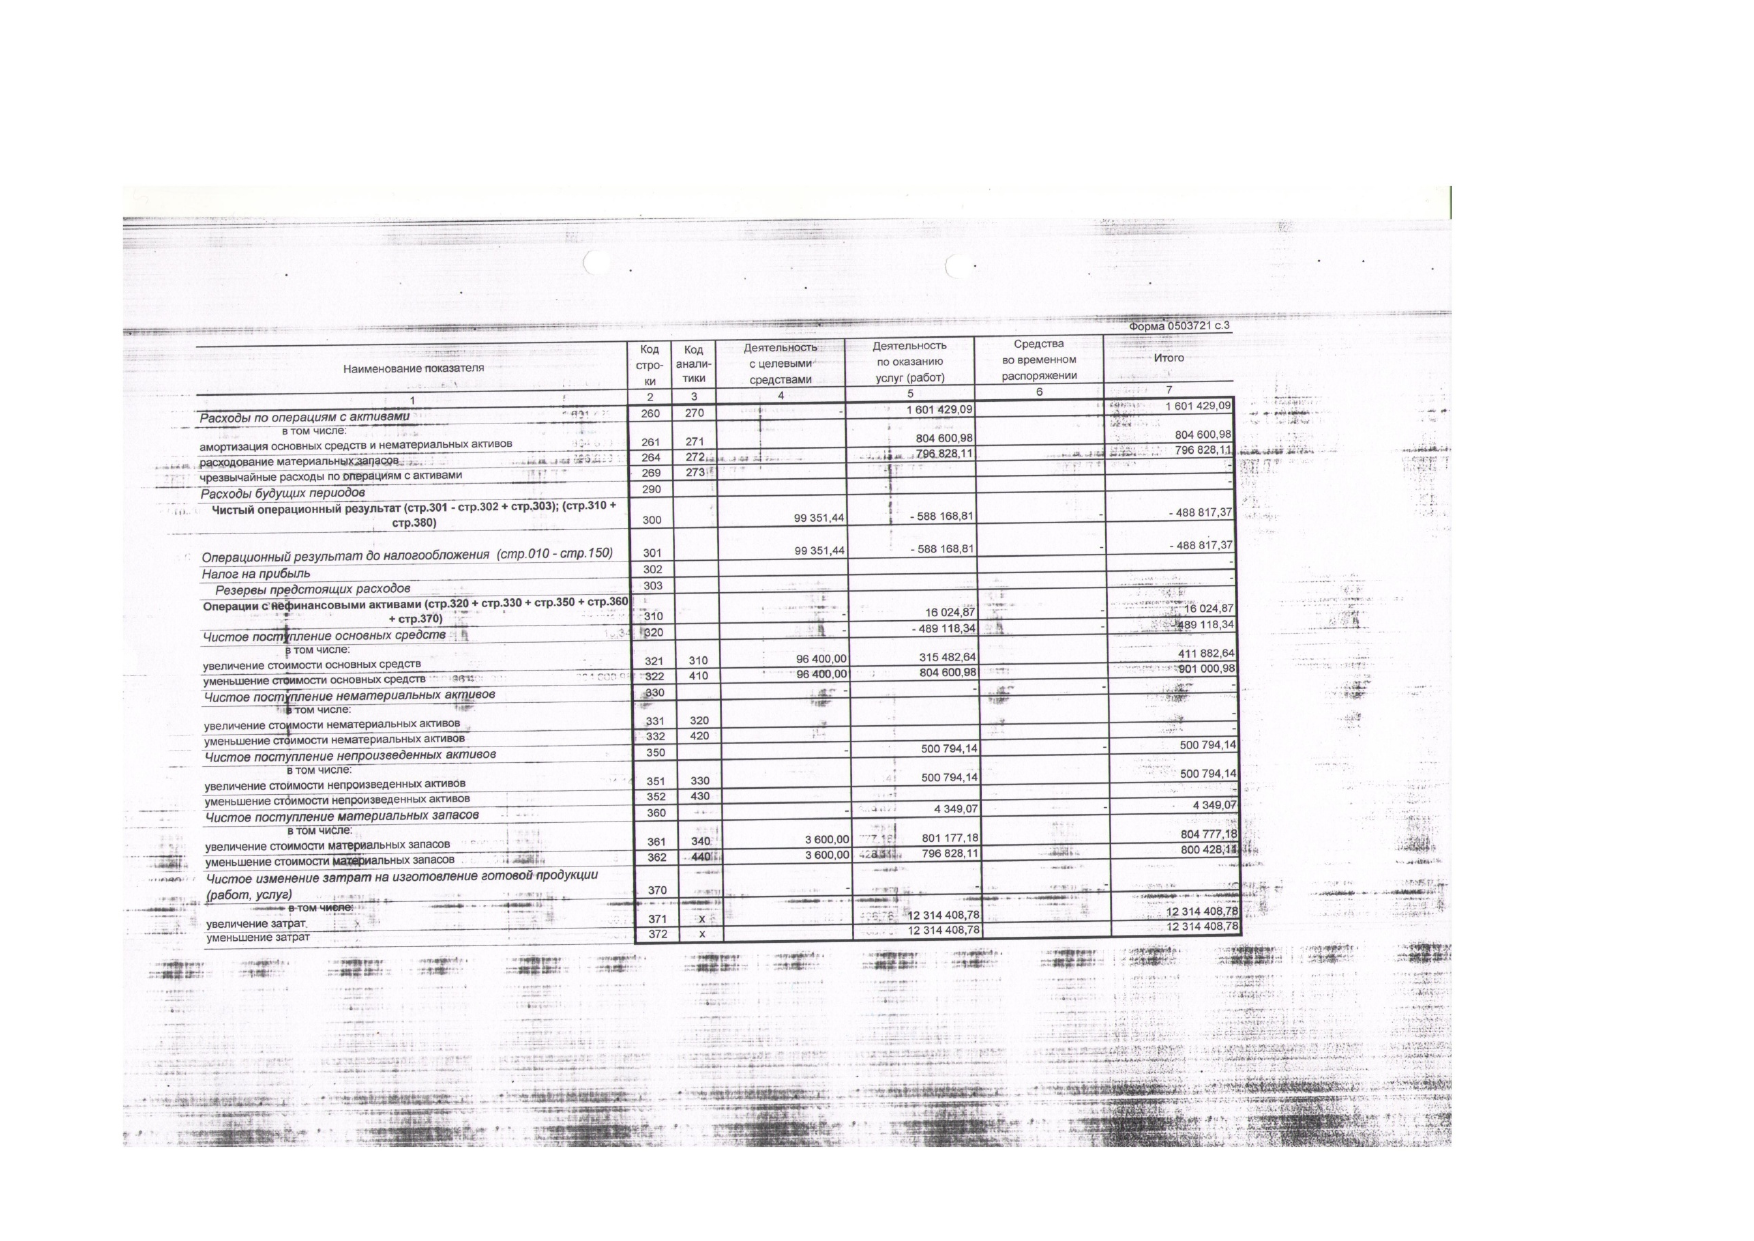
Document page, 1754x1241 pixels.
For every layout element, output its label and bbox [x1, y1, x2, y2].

picture [118, 177, 1456, 1152]
